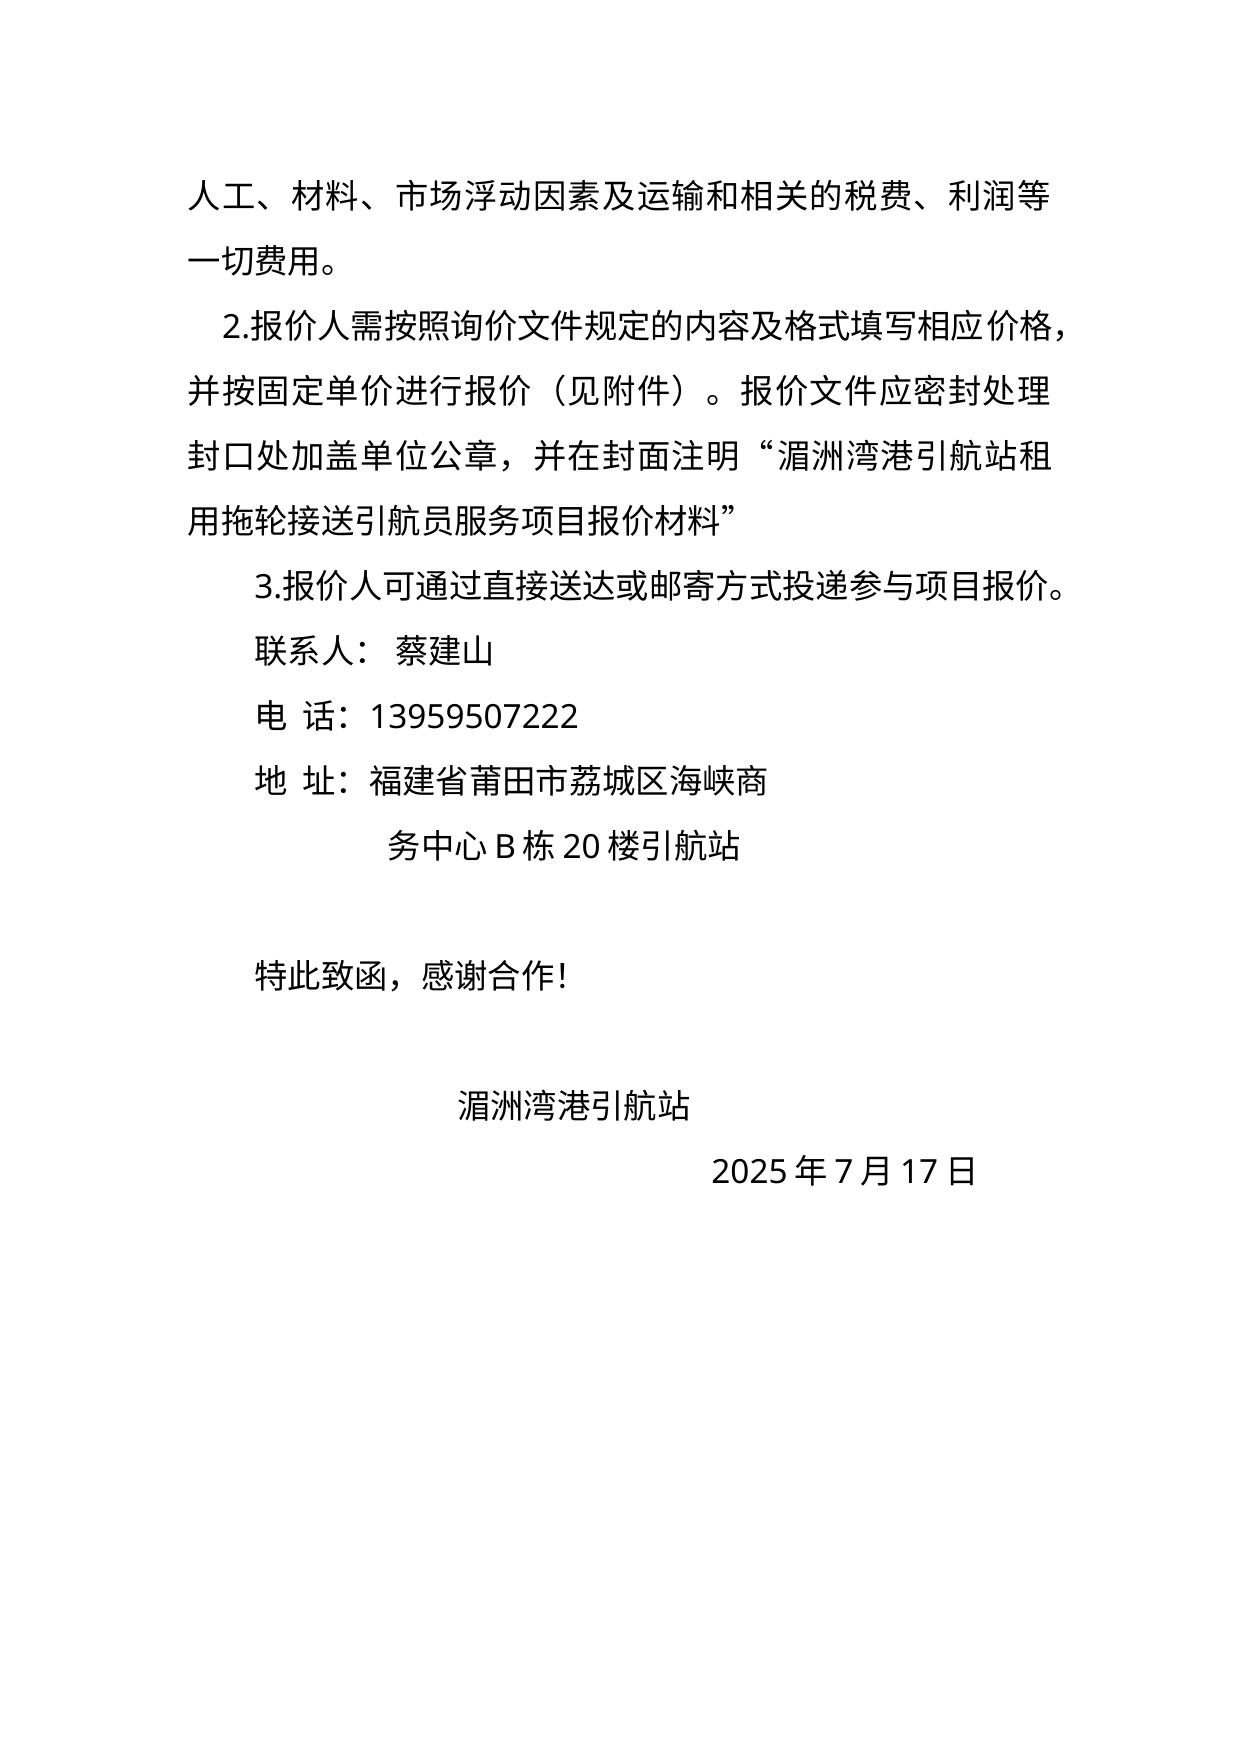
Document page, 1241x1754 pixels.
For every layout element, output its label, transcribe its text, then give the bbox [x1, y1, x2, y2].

text 2.报价人需按照询价文件规定的内容及格式填写相应价格，并按固定单价进行报价（见附件）。报价文件应密封处理，封口处加盖单位公章，并在封面注明“湄洲湾港引航站租用拖轮接送引航员服务项目报价材料” [187, 292, 1053, 552]
text 湄洲湾港引航站 [187, 1072, 1053, 1137]
text 电 话：13959507222 [187, 682, 1053, 747]
text 地 址：福建省莆田市荔城区海峡商 [187, 747, 1053, 812]
text 务中心B栋20楼引航站 [187, 812, 1053, 877]
text 特此致函，感谢合作！ [187, 942, 1053, 1007]
text 联系人： 蔡建山 [187, 617, 1053, 682]
text 2025年7月17日 [187, 1137, 1053, 1202]
text 3.报价人可通过直接送达或邮寄方式投递参与项目报价。 [187, 552, 1053, 617]
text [187, 162, 1053, 292]
